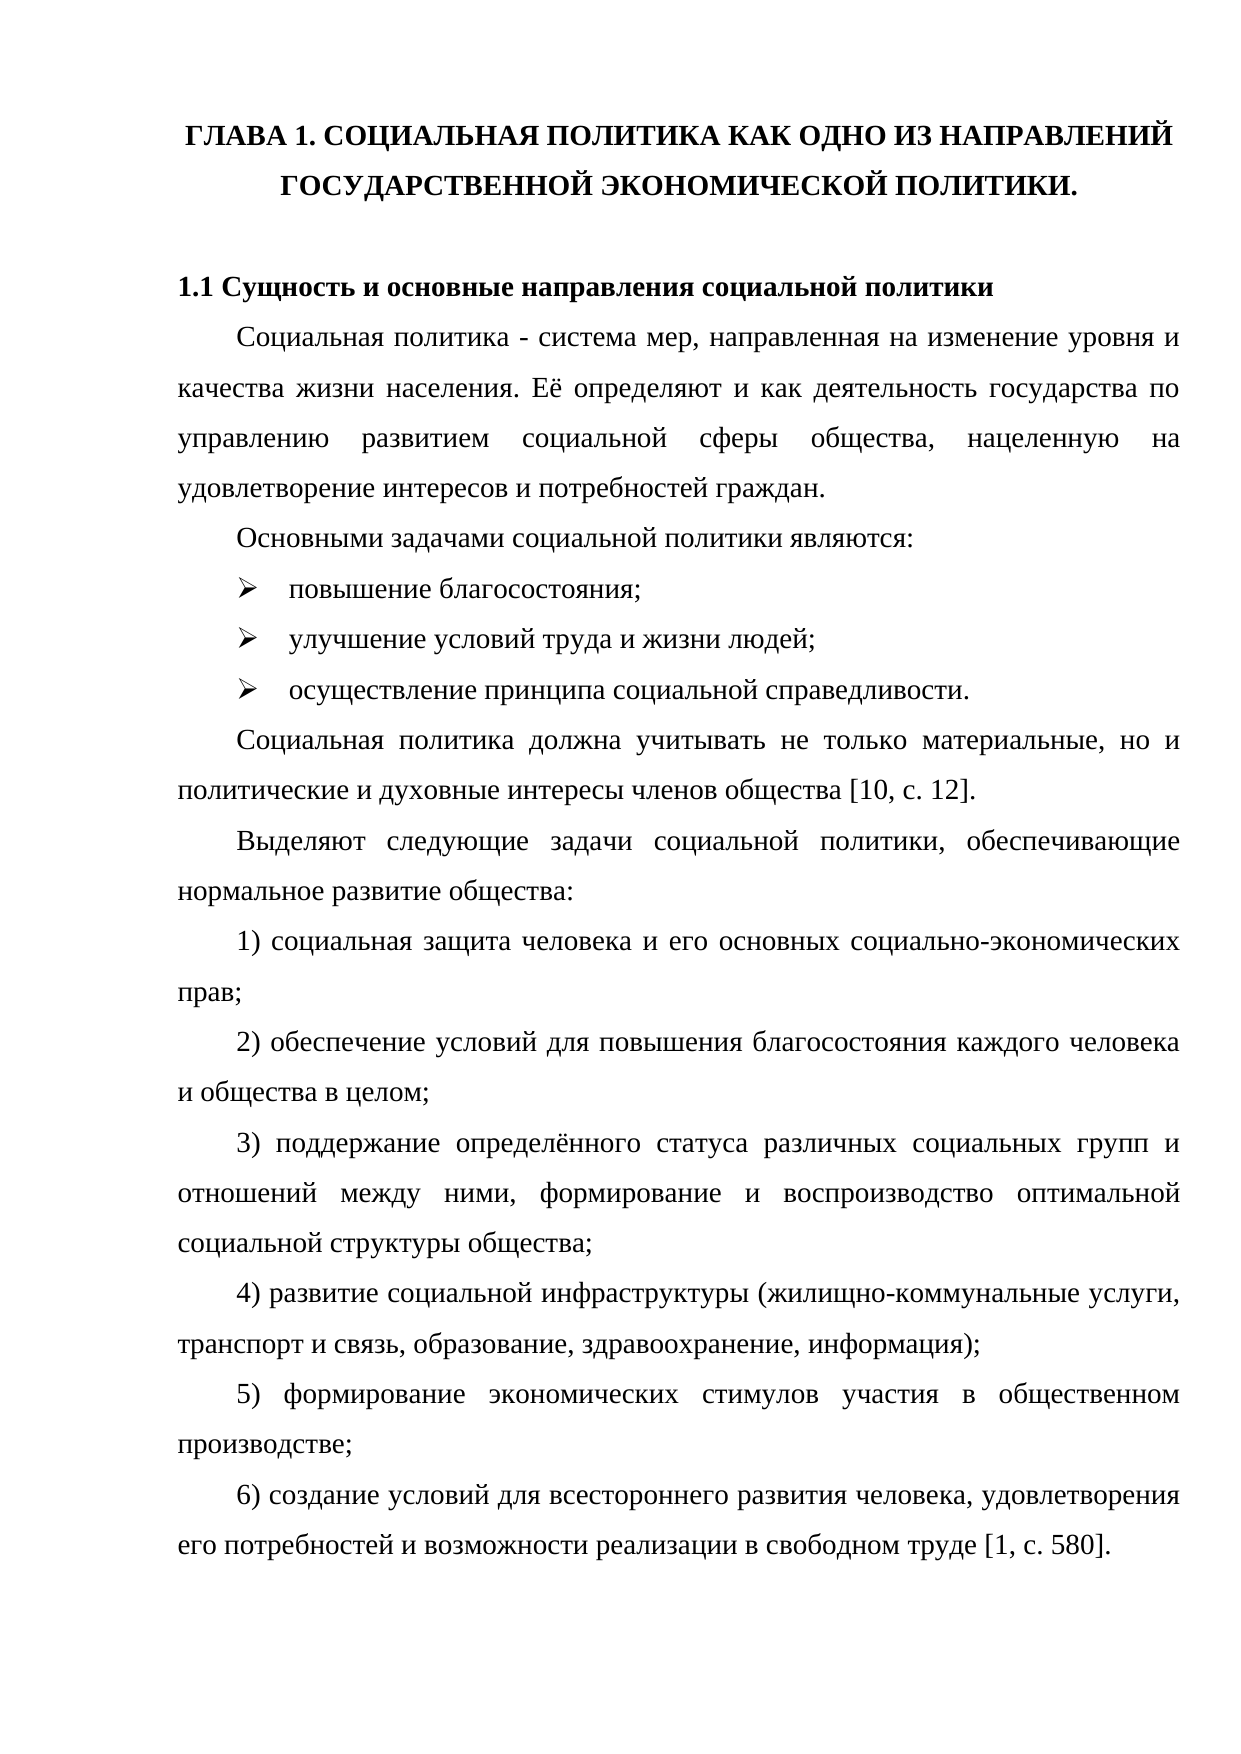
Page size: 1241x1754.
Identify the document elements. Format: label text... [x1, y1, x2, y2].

text 2) обеспечение условий для повышения благосостояния каждого человека и общества в целом; [177, 1024, 1181, 1108]
list улучшение условий труда и жизни людей; [177, 621, 1092, 655]
text 3) поддержание определённого статуса различных социальных групп и отношений между ними, формирование и воспроизводство оптимальной социальной структуры общества; [177, 1125, 1181, 1259]
text 5) формирование экономических стимулов участия в общественном производстве; [177, 1376, 1181, 1460]
text 6) создание условий для всестороннего развития человека, удовлетворения его потребностей и возможности реализации в свободном труде [1, с. 580]. [177, 1477, 1181, 1561]
text 1.1 Сущность и основные направления социальной политики [177, 269, 1181, 303]
text 4) развитие социальной инфраструктуры (жилищно-коммунальные услуги, транспорт и связь, образование, здравоохранение, информация); [177, 1276, 1181, 1359]
text Выделяют следующие задачи социальной политики, обеспечивающие нормальное развитие общества: [177, 823, 1181, 907]
text Основными задачами социальной политики являются: [177, 521, 1092, 554]
list повышение благосостояния; [177, 571, 1092, 604]
text Социальная политика должна учитывать не только материальные, но и политические и духовные интересы членов общества [10, с. 12]. [177, 722, 1181, 806]
list осуществление принципа социальной справедливости. [177, 672, 1092, 705]
text Социальная политика - система мер, направленная на изменение уровня и качества жизни населения. Её определяют и как деятельность государства по управлению развитием социальной сферы общества, нацеленную на удовлетворение интересов и потребностей граждан. [177, 319, 1181, 504]
text 1) социальная защита человека и его основных социально-экономических прав; [177, 923, 1181, 1007]
text ГЛАВА 1. СОЦИАЛЬНАЯ ПОЛИТИКА КАК ОДНО ИЗ НАПРАВЛЕНИЙ ГОСУДАРСТВЕННОЙ ЭКОНОМИЧЕСКОЙ ПОЛИТИКИ. [177, 118, 1181, 202]
